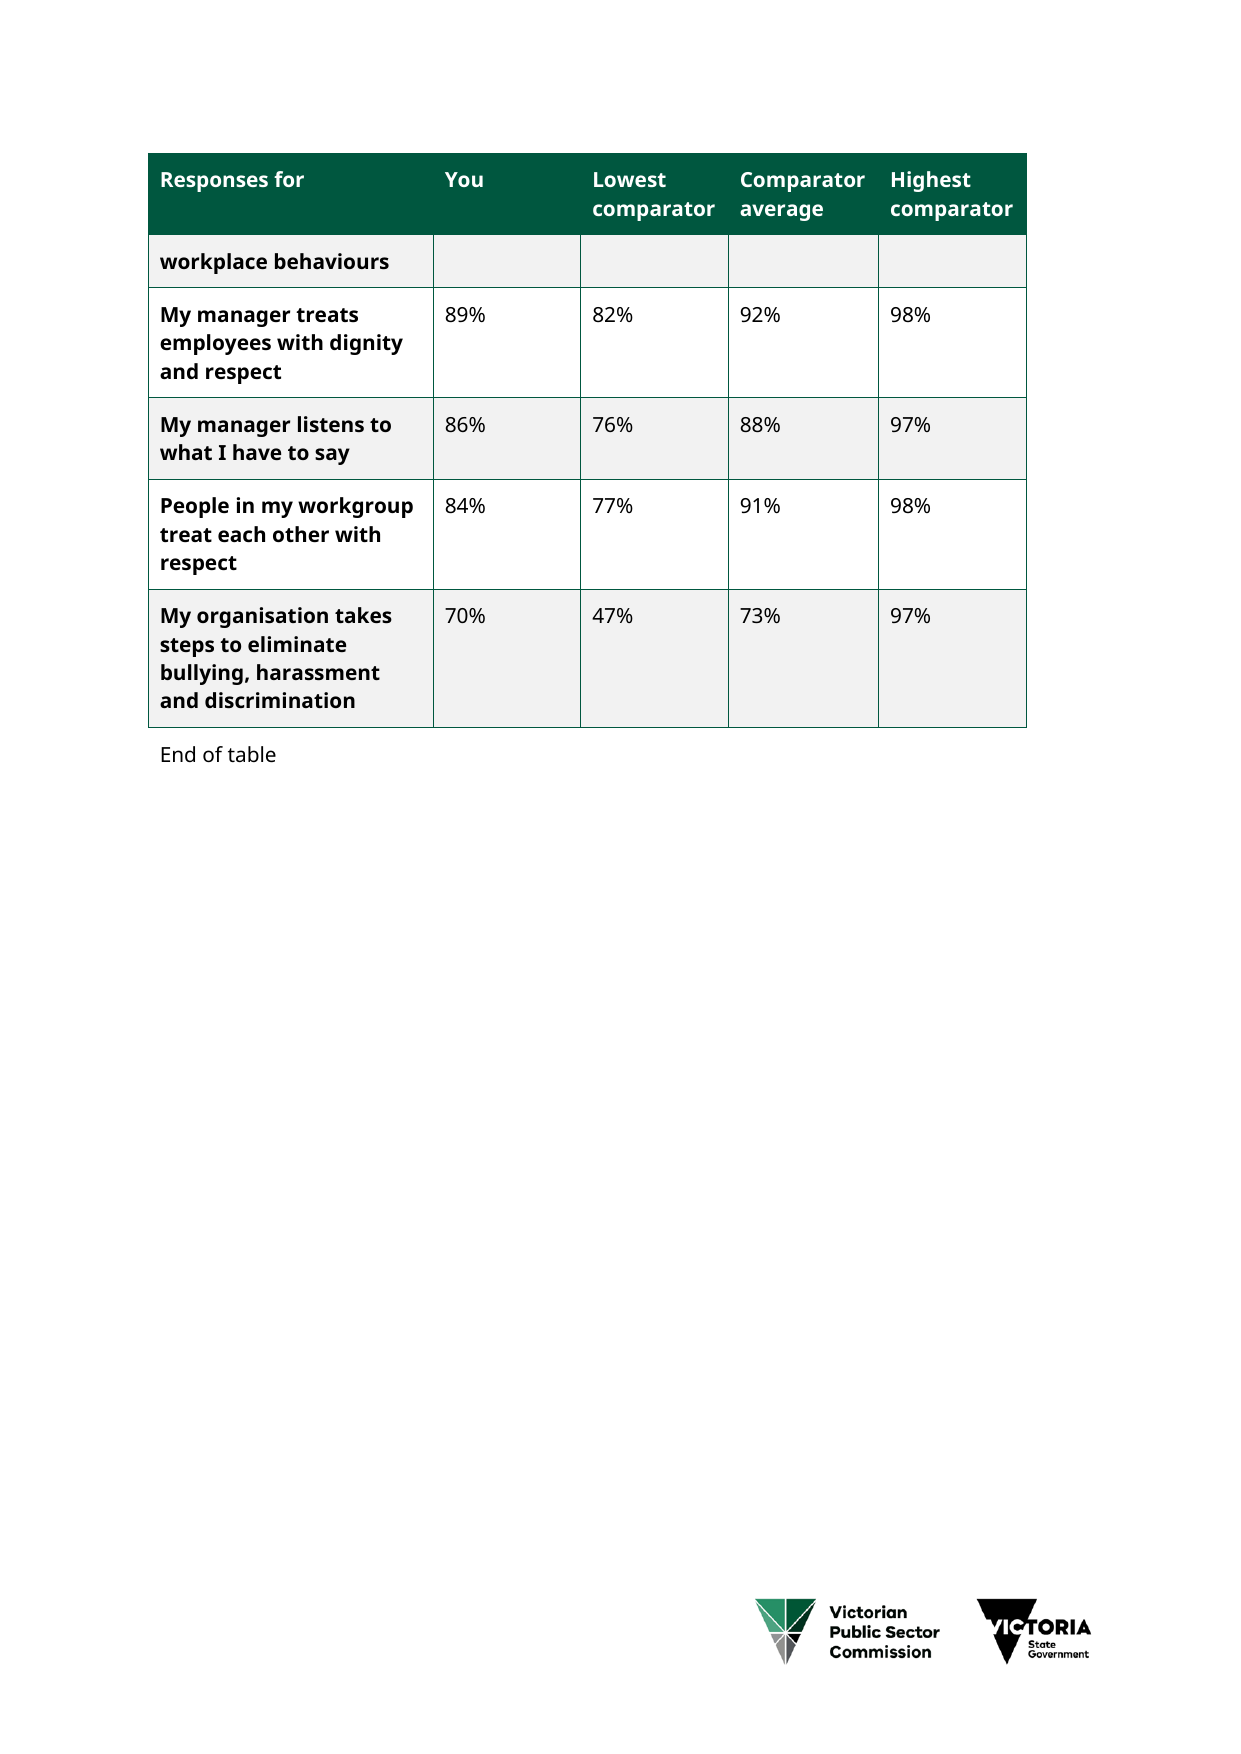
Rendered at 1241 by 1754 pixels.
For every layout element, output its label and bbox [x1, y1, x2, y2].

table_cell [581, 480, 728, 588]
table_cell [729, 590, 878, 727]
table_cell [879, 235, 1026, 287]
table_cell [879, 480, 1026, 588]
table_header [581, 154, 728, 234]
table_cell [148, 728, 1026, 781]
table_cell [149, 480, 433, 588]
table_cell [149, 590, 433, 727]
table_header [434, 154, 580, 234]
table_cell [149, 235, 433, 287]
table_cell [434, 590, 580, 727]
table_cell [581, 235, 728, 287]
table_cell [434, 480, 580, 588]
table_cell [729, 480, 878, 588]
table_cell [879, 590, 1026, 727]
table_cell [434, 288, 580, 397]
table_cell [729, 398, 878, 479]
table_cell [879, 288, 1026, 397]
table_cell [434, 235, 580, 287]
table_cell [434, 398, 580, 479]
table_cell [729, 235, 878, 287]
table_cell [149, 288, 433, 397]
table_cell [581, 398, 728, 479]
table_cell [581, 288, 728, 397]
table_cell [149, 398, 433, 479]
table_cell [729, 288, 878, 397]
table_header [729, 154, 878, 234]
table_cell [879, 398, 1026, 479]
picture [754, 1598, 1093, 1666]
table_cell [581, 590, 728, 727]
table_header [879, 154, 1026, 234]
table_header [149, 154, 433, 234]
